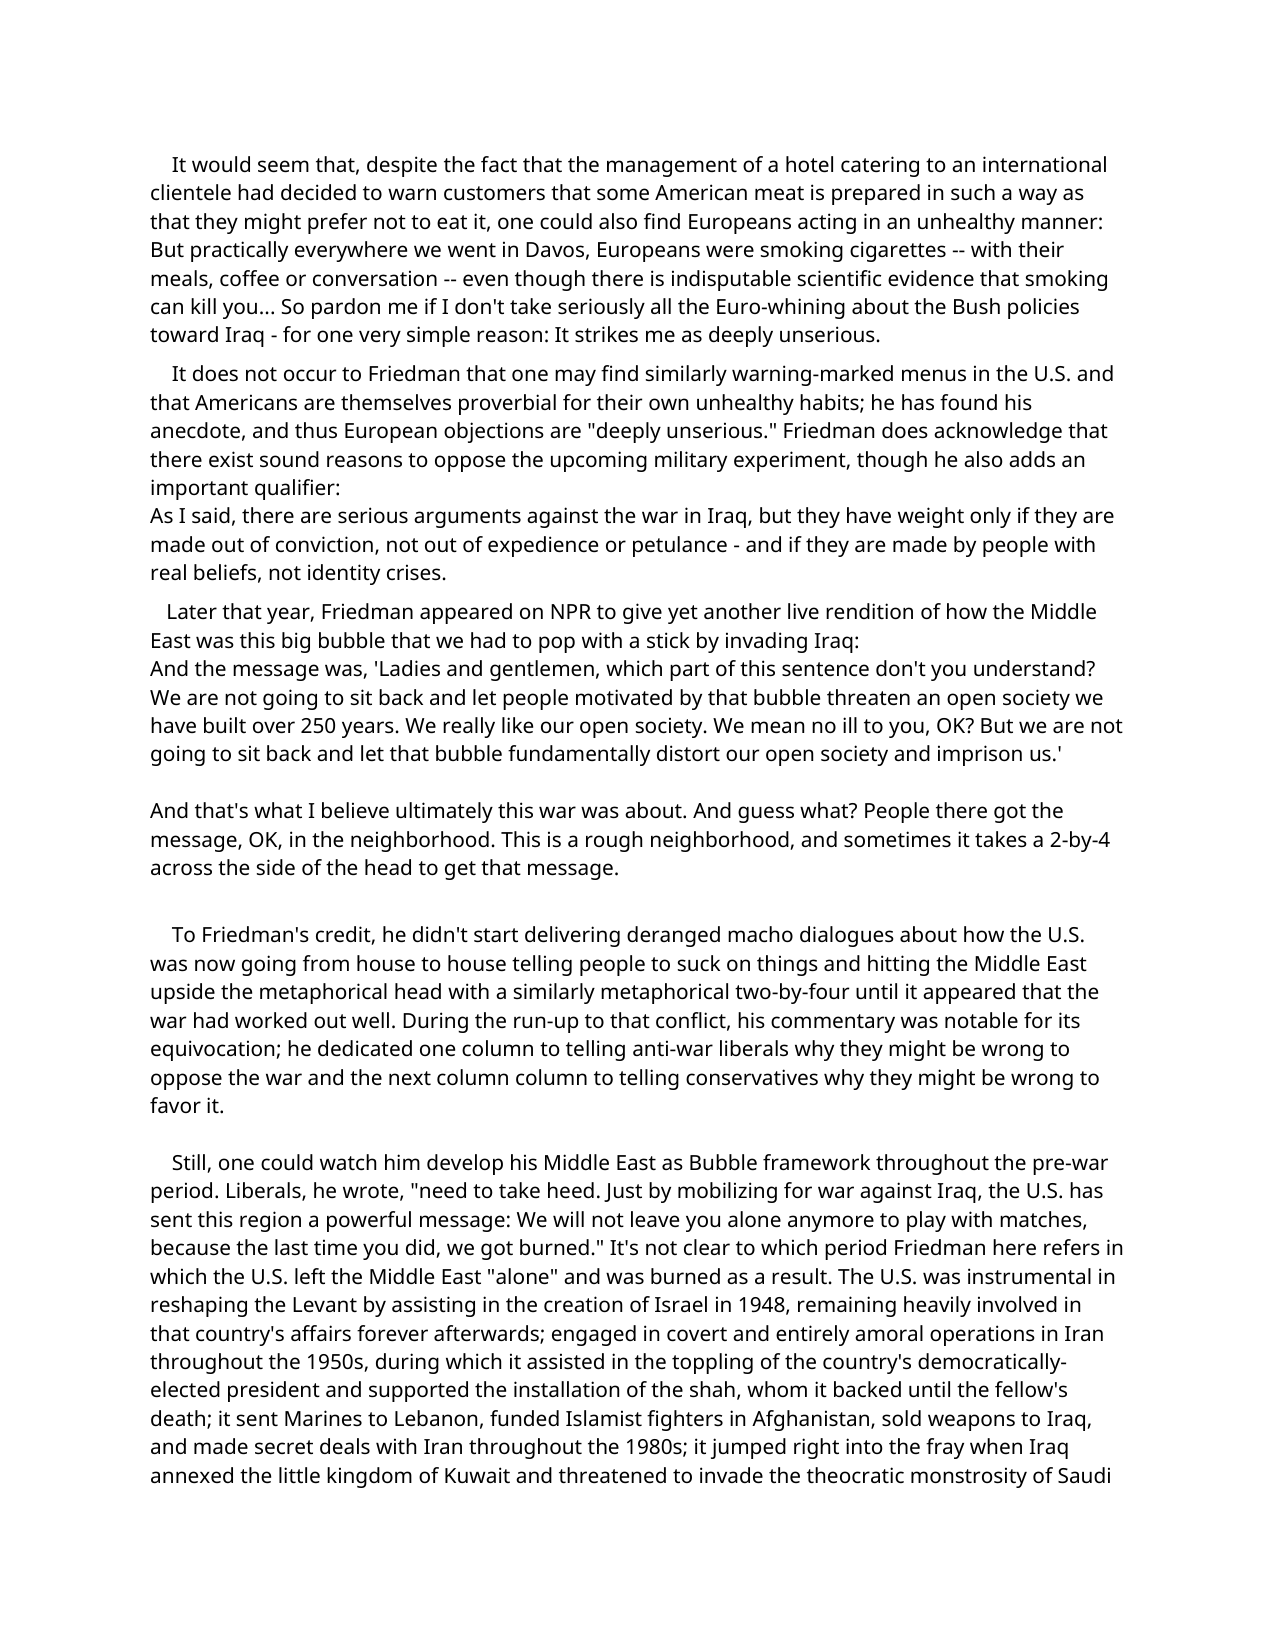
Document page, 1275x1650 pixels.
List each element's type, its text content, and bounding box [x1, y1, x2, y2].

text But practically everywhere we went in Davos, Europeans were smoking cigarettes -- with their meals, coffee or conversation -- even though there is indisputable scientific evidence that smoking can kill you... So pardon me if I don't take seriously all the Euro-whining about the Bush policies toward Iraq - for one very simple reason: It strikes me as deeply unserious. [150, 235, 1125, 349]
text And that's what I believe ultimately this war was about. And guess what? People there got the message, OK, in the neighborhood. This is a rough neighborhood, and sometimes it takes a 2-by-4 across the side of the head to get that message. [150, 796, 1125, 882]
text And the message was, 'Ladies and gentlemen, which part of this sentence don't you understand? We are not going to sit back and let people motivated by that bubble threaten an open society we have built over 250 years. We really like our open society. We mean no ill to you, OK? But we are not going to sit back and let that bubble fundamentally distort our open society and imprison us.' [150, 654, 1125, 768]
text To Friedman's credit, he didn't start delivering deranged macho dialogues about how the U.S. was now going from house to house telling people to suck on things and hitting the Middle East upside the metaphorical head with a similarly metaphorical two-by-four until it appeared that the war had worked out well. During the run-up to that conflict, his commentary was notable for its equivocation; he dedicated one column to telling anti-war liberals why they might be wrong to oppose the war and the next column column to telling conservatives why they might be wrong to favor it. [150, 921, 1125, 1120]
text It would seem that, despite the fact that the management of a hotel catering to an international clientele had decided to warn customers that some American meat is prepared in such a way as that they might prefer not to eat it, one could also find Europeans acting in an unhealthy manner: [150, 150, 1125, 235]
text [150, 1148, 1125, 1489]
text Later that year, Friedman appeared on NPR to give yet another live rendition of how the Middle East was this big bubble that we had to pop with a stick by invading Iraq: [150, 597, 1125, 654]
text As I said, there are serious arguments against the war in Iraq, but they have weight only if they are made out of conviction, not out of expedience or petulance - and if they are made by people with real beliefs, not identity crises. [150, 502, 1125, 587]
text It does not occur to Friedman that one may find similarly warning-marked menus in the U.S. and that Americans are themselves proverbial for their own unhealthy habits; he has found his anecdote, and thus European objections are "deeply unserious." Friedman does acknowledge that there exist sound reasons to oppose the upcoming military experiment, though he also adds an important qualifier: [150, 359, 1125, 502]
